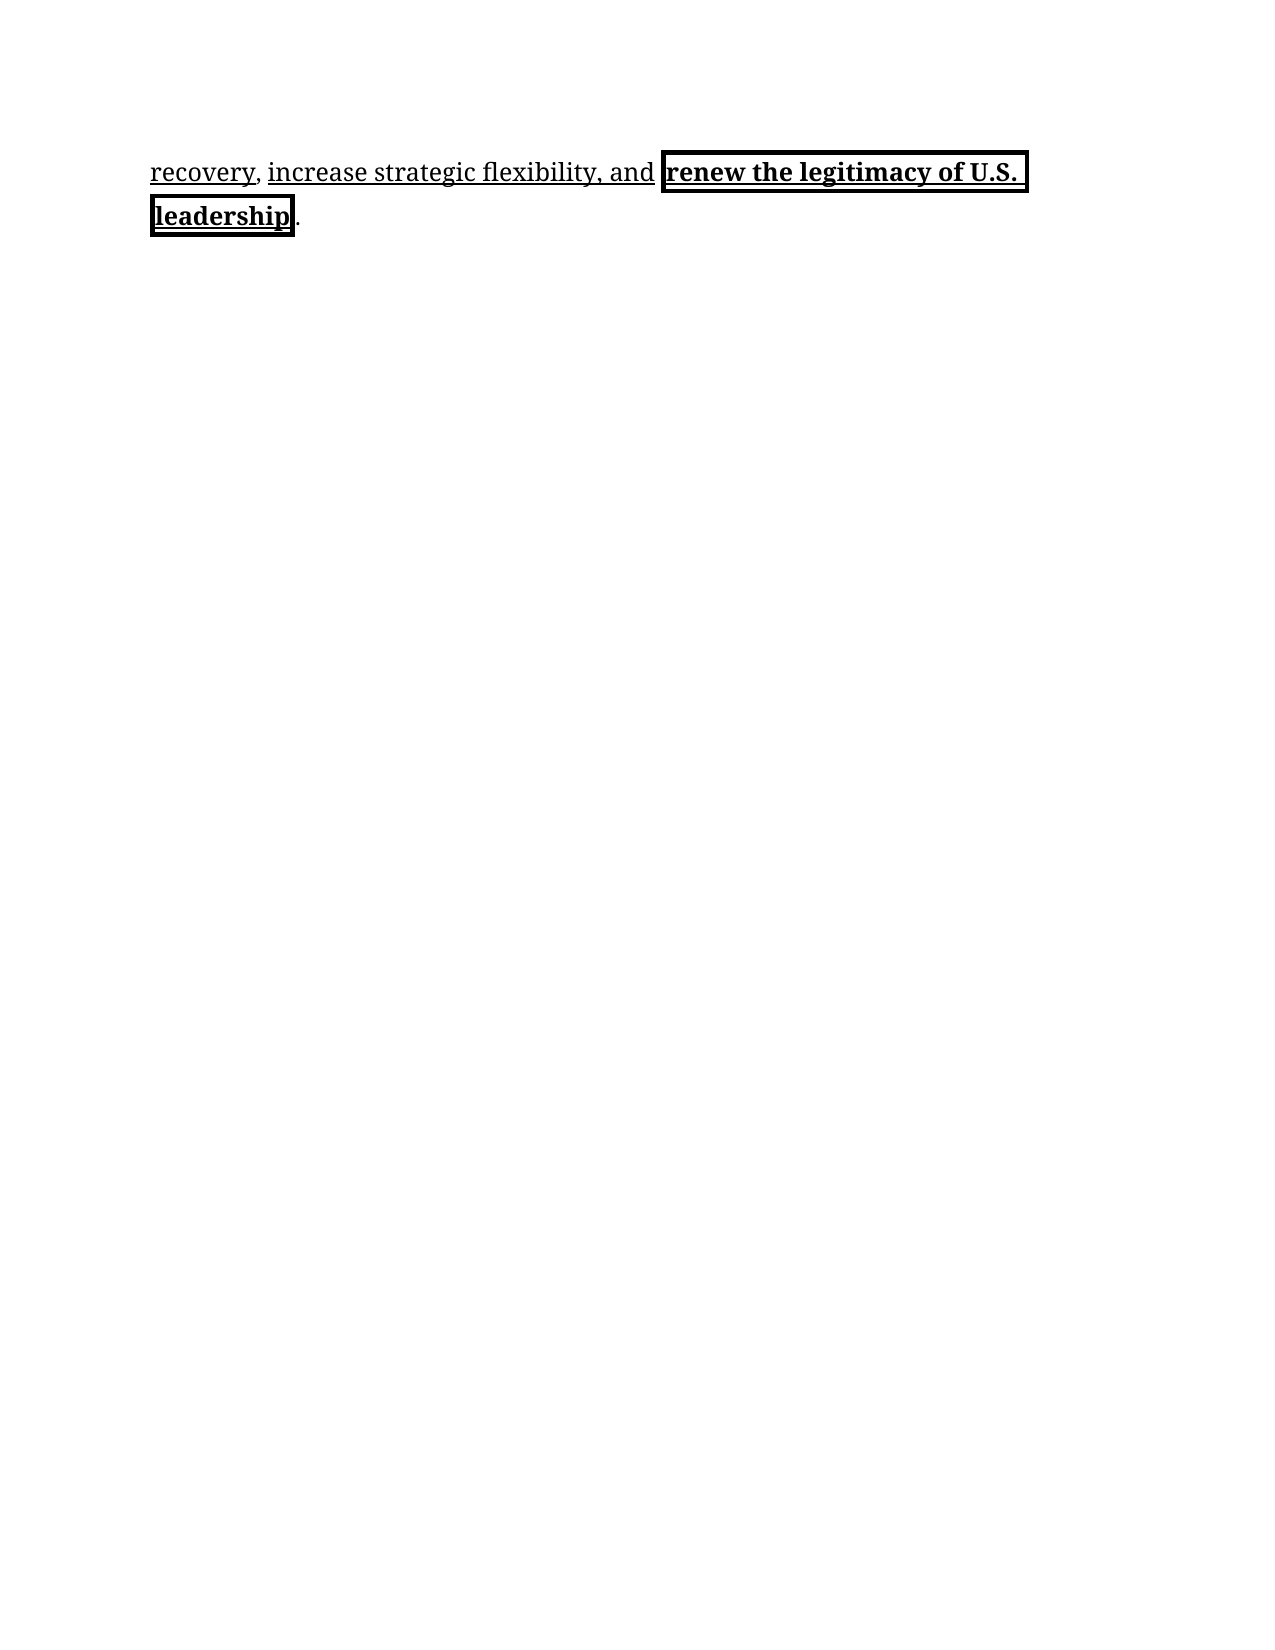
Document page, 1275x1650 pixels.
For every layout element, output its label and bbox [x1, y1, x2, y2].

text [150, 150, 1125, 237]
